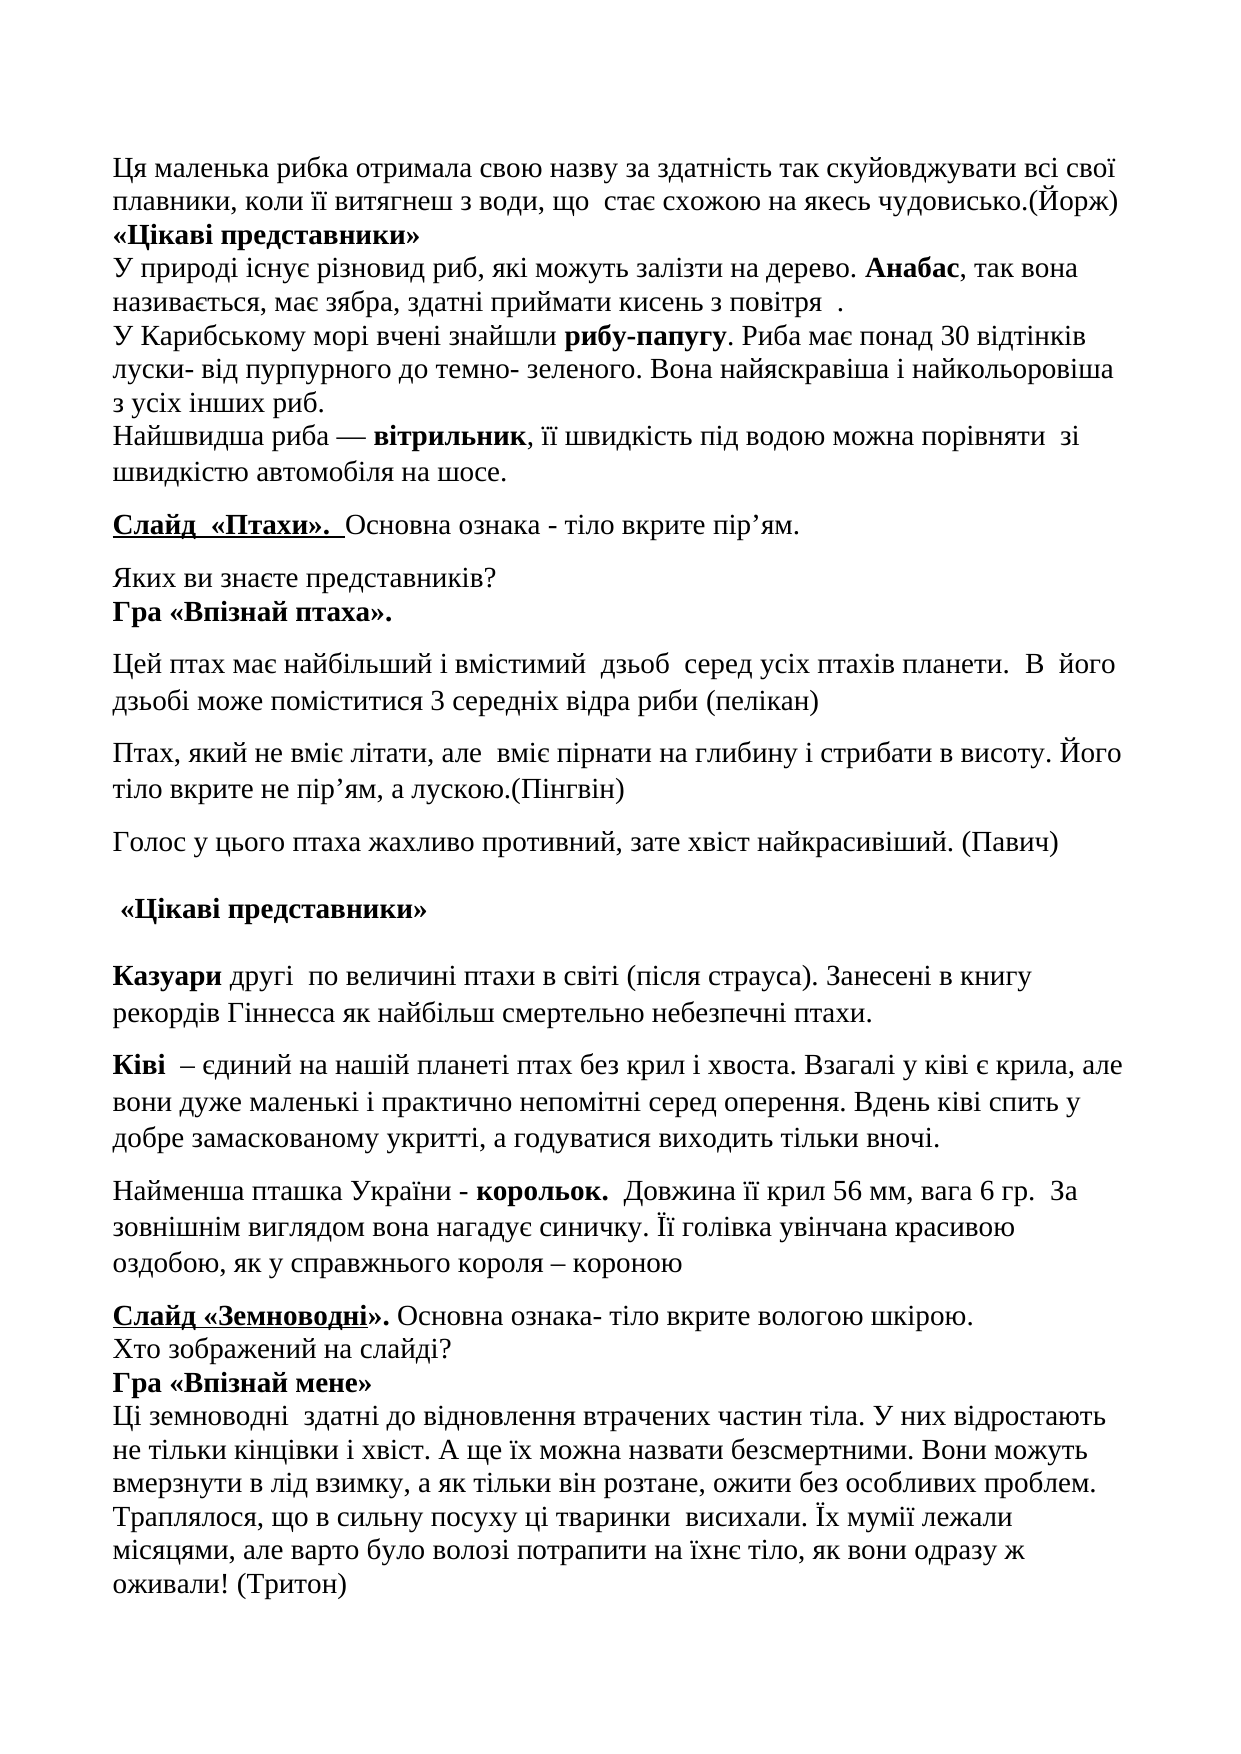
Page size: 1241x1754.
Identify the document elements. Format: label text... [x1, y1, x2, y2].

text Найшвидша риба — вітрильник, її швидкість під водою можна порівняти зі швидкістю автомобіля на шосе. [112, 418, 1128, 488]
text Ця маленька рибка отримала свою назву за здатність так скуйовджувати всі свої плавники, коли її витягнеш з води, що стає схожою на якесь чудовисько.(Йорж) [112, 150, 1128, 217]
text Птах, який не вміє літати, але вміє пірнати на глибину і стрибати в висоту. Його тіло вкрите не пір’ям, а лускою.(Пінгвін) [112, 735, 1128, 805]
text Найменша пташка України - корольок. Довжина її крил 56 мм, вага 6 гр. За зовнішнім виглядом вона нагадує синичку. Її голівка увінчана красивою оздобою, як у справжнього короля – короною [112, 1173, 1128, 1278]
text Яких ви знаєте представників? [112, 560, 1128, 594]
text Гра «Впізнай птаха». [112, 594, 1128, 627]
text Хто зображений на слайді? [112, 1331, 1110, 1365]
text Гра «Впізнай мене» [112, 1365, 1110, 1398]
text Ківі – єдиний на нашій планеті птах без крил і хвоста. Взагалі у ківі є крила, але вони дуже маленькі і практично непомітні серед оперення. Вдень ківі спить у добре замаскованому укритті, а годуватися виходить тільки вночі. [112, 1047, 1128, 1153]
text «Цікаві представники» [112, 217, 1128, 251]
text «Цікаві представники» [112, 891, 1128, 925]
text У Карибському морі вчені знайшли рибу-папугу. Риба має понад 30 відтінків луски- від пурпурного до темно- зеленого. Вона найяскравіша і найкольоровіша з усіх інших риб. [112, 318, 1128, 418]
text Цей птах має найбільший і вмістимий дзьоб серед усіх птахів планети. В його дзьобі може поміститися 3 середніх відра риби (пелікан) [112, 646, 1128, 716]
text У природі існує різновид риб, які можуть залізти на дерево. Анабас, так вона називається, має зябра, здатні приймати кисень з повітря . [112, 251, 1128, 318]
text Казуари другі по величині птахи в світі (після страуса). Занесені в книгу рекордів Гіннесса як найбільш смертельно небезпечні птахи. [112, 958, 1128, 1028]
text Слайд «Земноводні». Основна ознака- тіло вкрите вологою шкірою. [112, 1298, 1110, 1331]
text Слайд «Птахи». Основна ознака - тіло вкрите пір’ям. [112, 507, 1128, 541]
text Голос у цього птаха жахливо противний, зате хвіст найкрасивіший. (Павич) [112, 824, 1110, 858]
text Ці земноводні здатні до відновлення втрачених частин тіла. У них відростають не тільки кінцівки і хвіст. А ще їх можна назвати безсмертними. Вони можуть вмерзнути в лід взимку, а як тільки він розтане, ожити без особливих проблем. Траплялося, що в сильну посуху ці тваринки висихали. Їх мумії лежали місяцями, але варто було волозі потрапити на їхнє тіло, як вони одразу ж оживали! (Тритон) [112, 1398, 1110, 1599]
